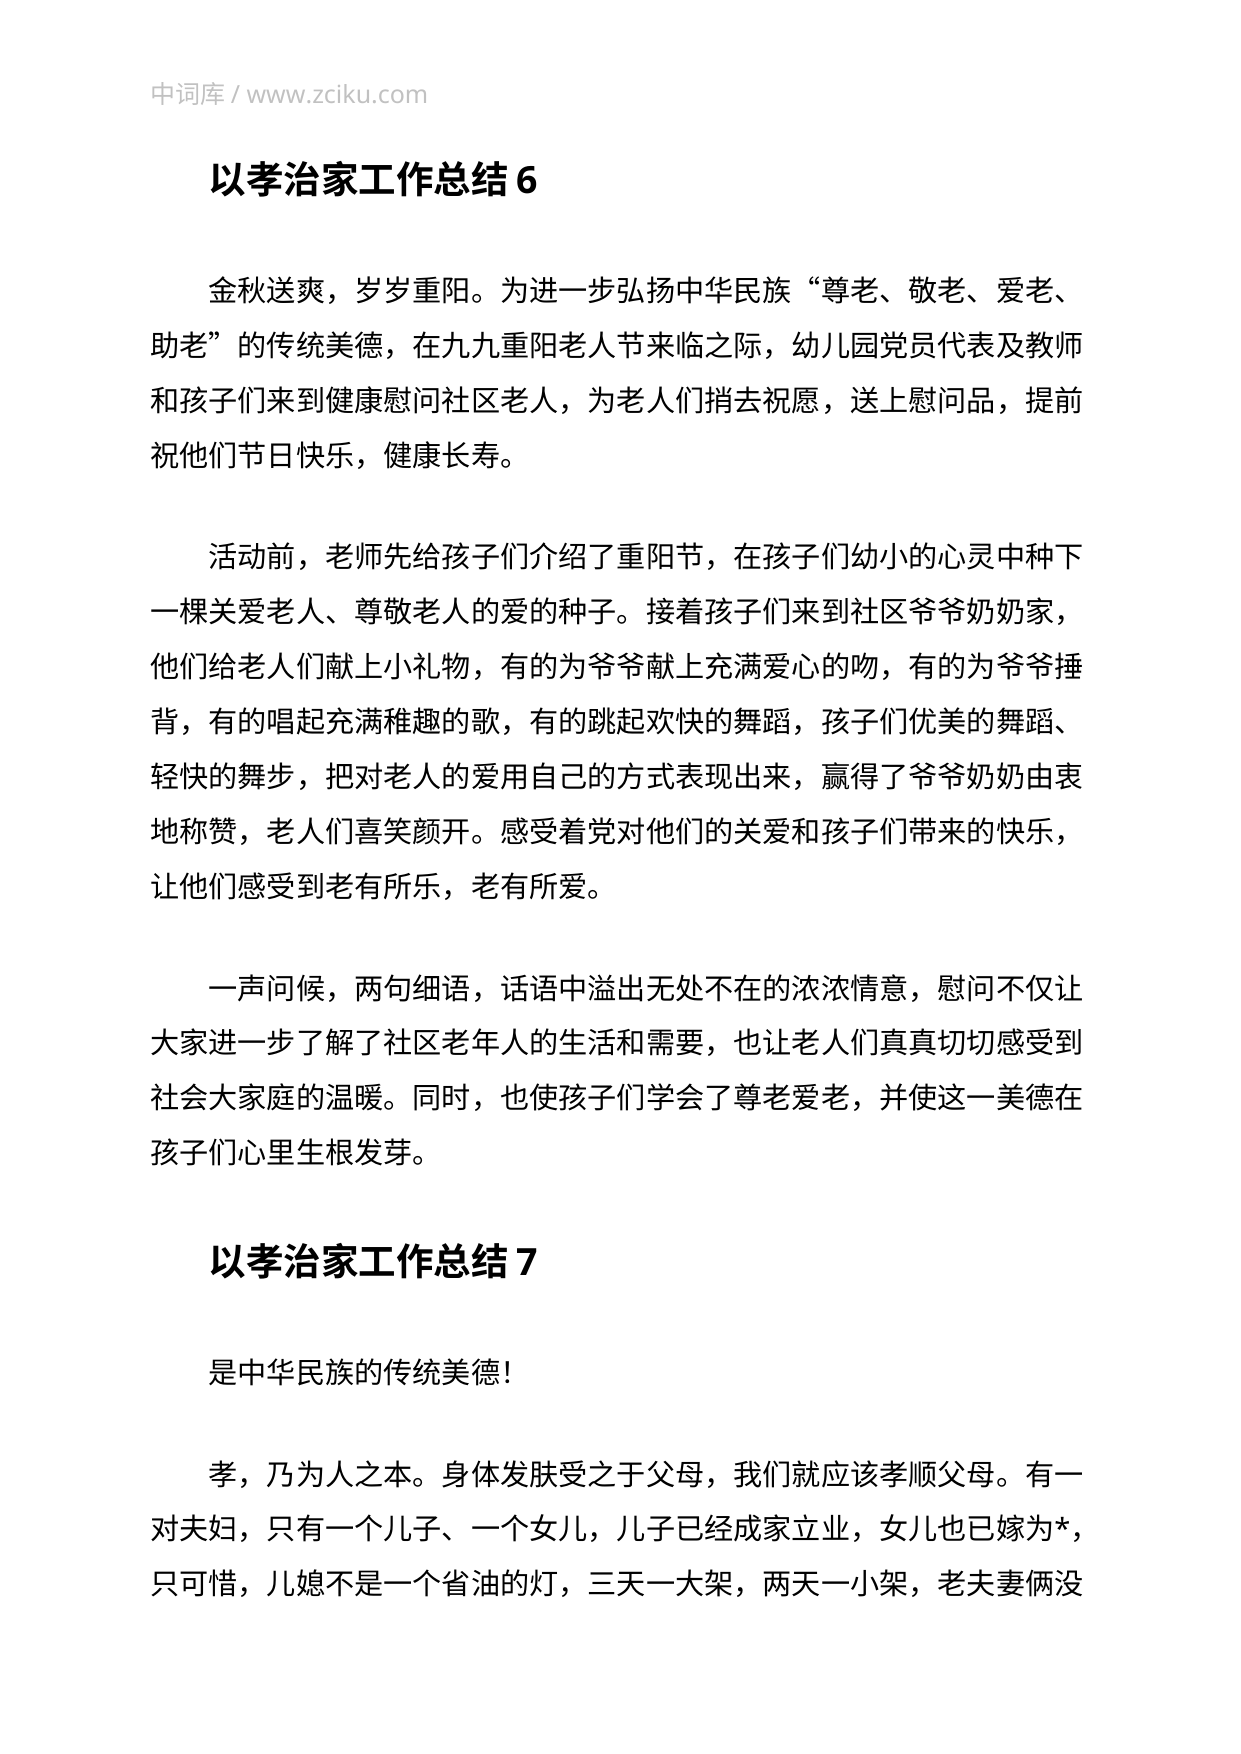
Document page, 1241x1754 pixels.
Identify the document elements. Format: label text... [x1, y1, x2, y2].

text 一声问候，两句细语，话语中溢出无处不在的浓浓情意，慰问不仅让大家进一步了解了社区老年人的生活和需要，也让老人们真真切切感受到社会大家庭的温暖。同时，也使孩子们学会了尊老爱老，并使这一美德在孩子们心里生根发芽。 [150, 965, 1090, 1172]
text 以孝治家工作总结6 [150, 150, 1090, 204]
text 是中华民族的传统美德！ [150, 1349, 1090, 1392]
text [150, 1451, 1090, 1603]
text 以孝治家工作总结7 [150, 1232, 1090, 1286]
text 活动前，老师先给孩子们介绍了重阳节，在孩子们幼小的心灵中种下一棵关爱老人、尊敬老人的爱的种子。接着孩子们来到社区爷爷奶奶家，他们给老人们献上小礼物，有的为爷爷献上充满爱心的吻，有的为爷爷捶背，有的唱起充满稚趣的歌，有的跳起欢快的舞蹈，孩子们优美的舞蹈、轻快的舞步，把对老人的爱用自己的方式表现出来，赢得了爷爷奶奶由衷地称赞，老人们喜笑颜开。感受着党对他们的关爱和孩子们带来的快乐，让他们感受到老有所乐，老有所爱。 [150, 534, 1090, 906]
text 金秋送爽，岁岁重阳。为进一步弘扬中华民族“尊老、敬老、爱老、助老”的传统美德，在九九重阳老人节来临之际，幼儿园党员代表及教师和孩子们来到健康慰问社区老人，为老人们捎去祝愿，送上慰问品，提前祝他们节日快乐，健康长寿。 [150, 268, 1090, 474]
